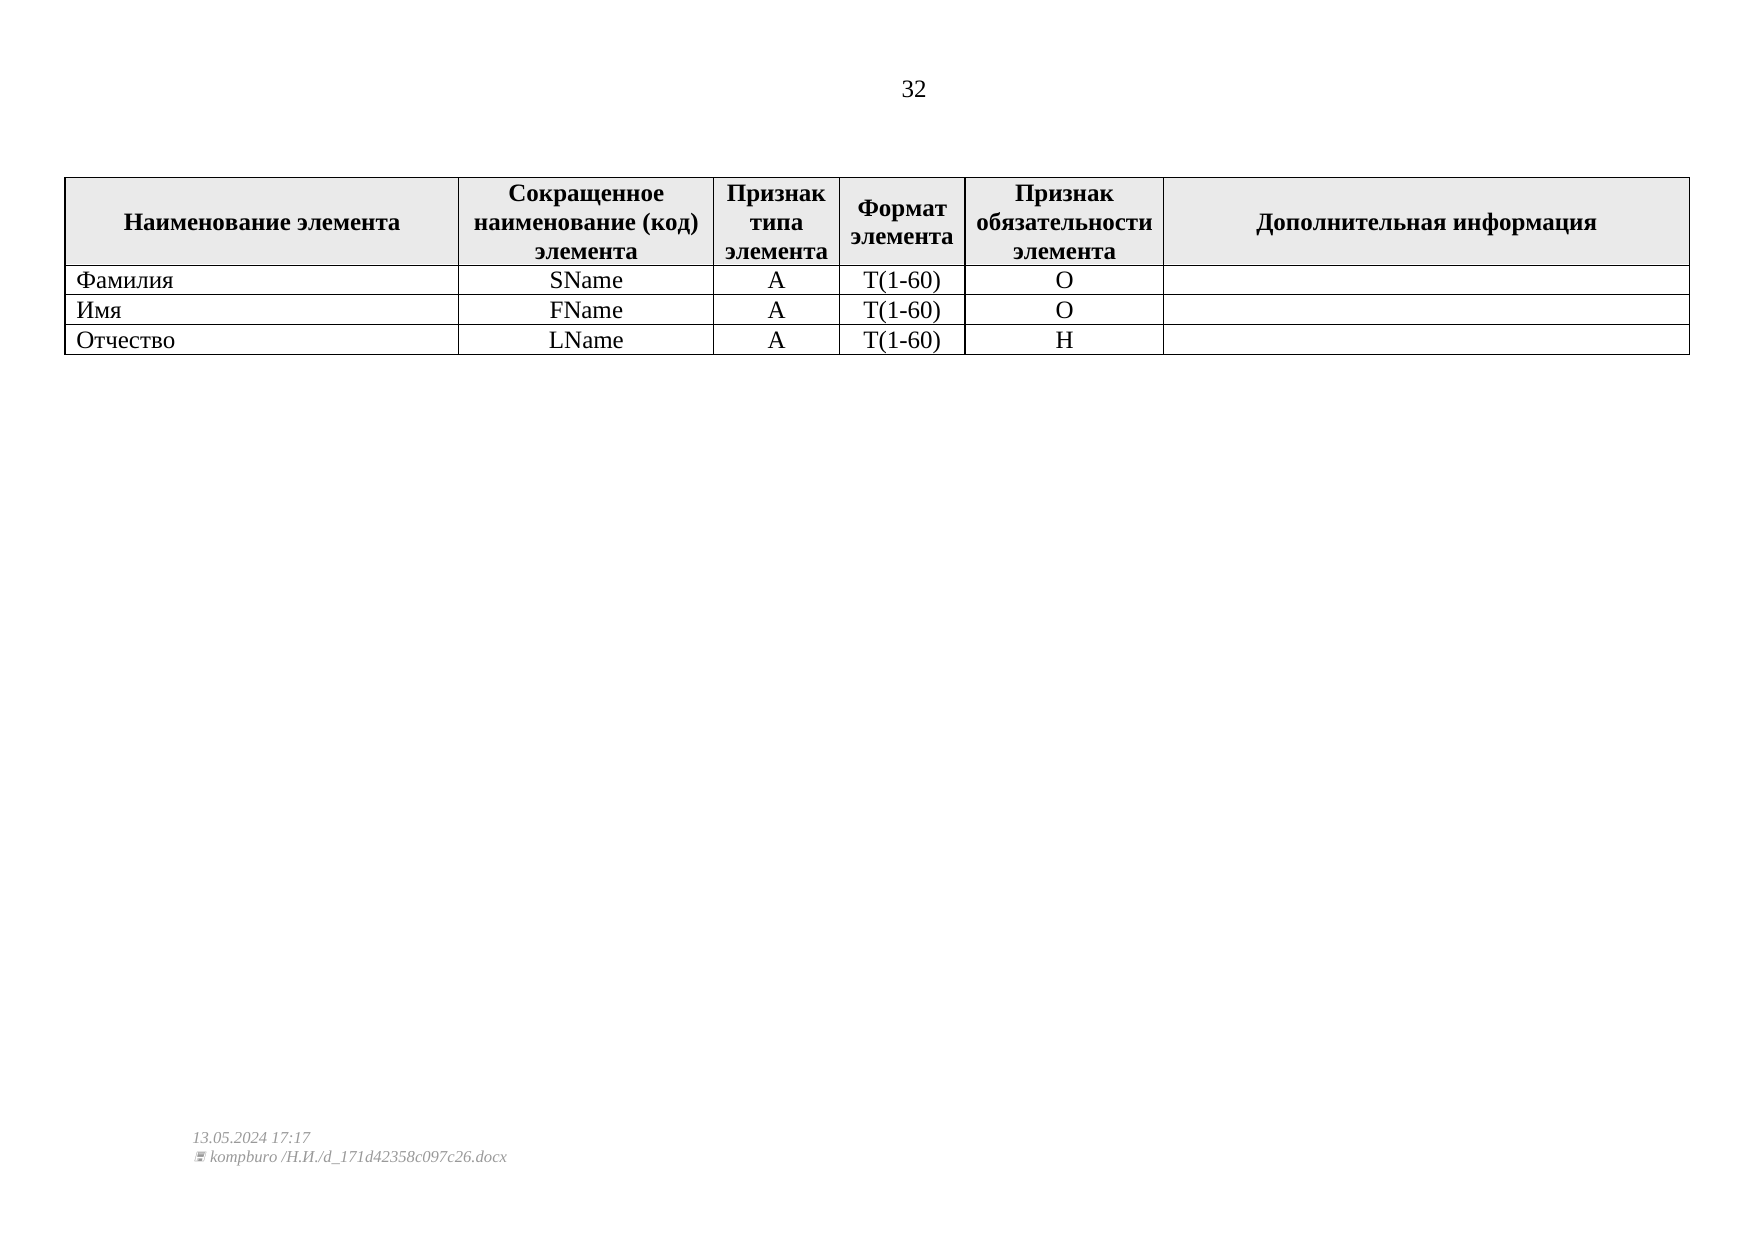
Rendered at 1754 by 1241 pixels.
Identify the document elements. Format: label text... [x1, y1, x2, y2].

table_header Сокращенное наименование (код) элемента [459, 178, 713, 264]
table_header Дополнительная информация [1164, 178, 1689, 264]
table_cell FName [459, 295, 713, 324]
table_cell [1164, 325, 1689, 354]
table_cell Имя [66, 295, 458, 324]
table_cell Фамилия [66, 266, 458, 294]
table_cell Отчество [66, 325, 458, 354]
table_cell A [714, 295, 839, 324]
table_cell A [714, 325, 839, 354]
table_cell T(1-60) [840, 295, 964, 324]
table_header Признак типа элемента [714, 178, 839, 264]
table_cell Н [966, 325, 1163, 354]
table_header Признак обязательности элемента [966, 178, 1163, 264]
table_cell SName [459, 266, 713, 294]
table_header Наименование элемента [66, 178, 458, 264]
table_cell T(1-60) [840, 266, 964, 294]
table_cell О [966, 266, 1163, 294]
table_cell LName [459, 325, 713, 354]
table_header Формат элемента [840, 178, 964, 264]
table_cell О [966, 295, 1163, 324]
table_cell T(1-60) [840, 325, 964, 354]
table_cell [1164, 295, 1689, 324]
table_cell [1164, 266, 1689, 294]
table_cell A [714, 266, 839, 294]
